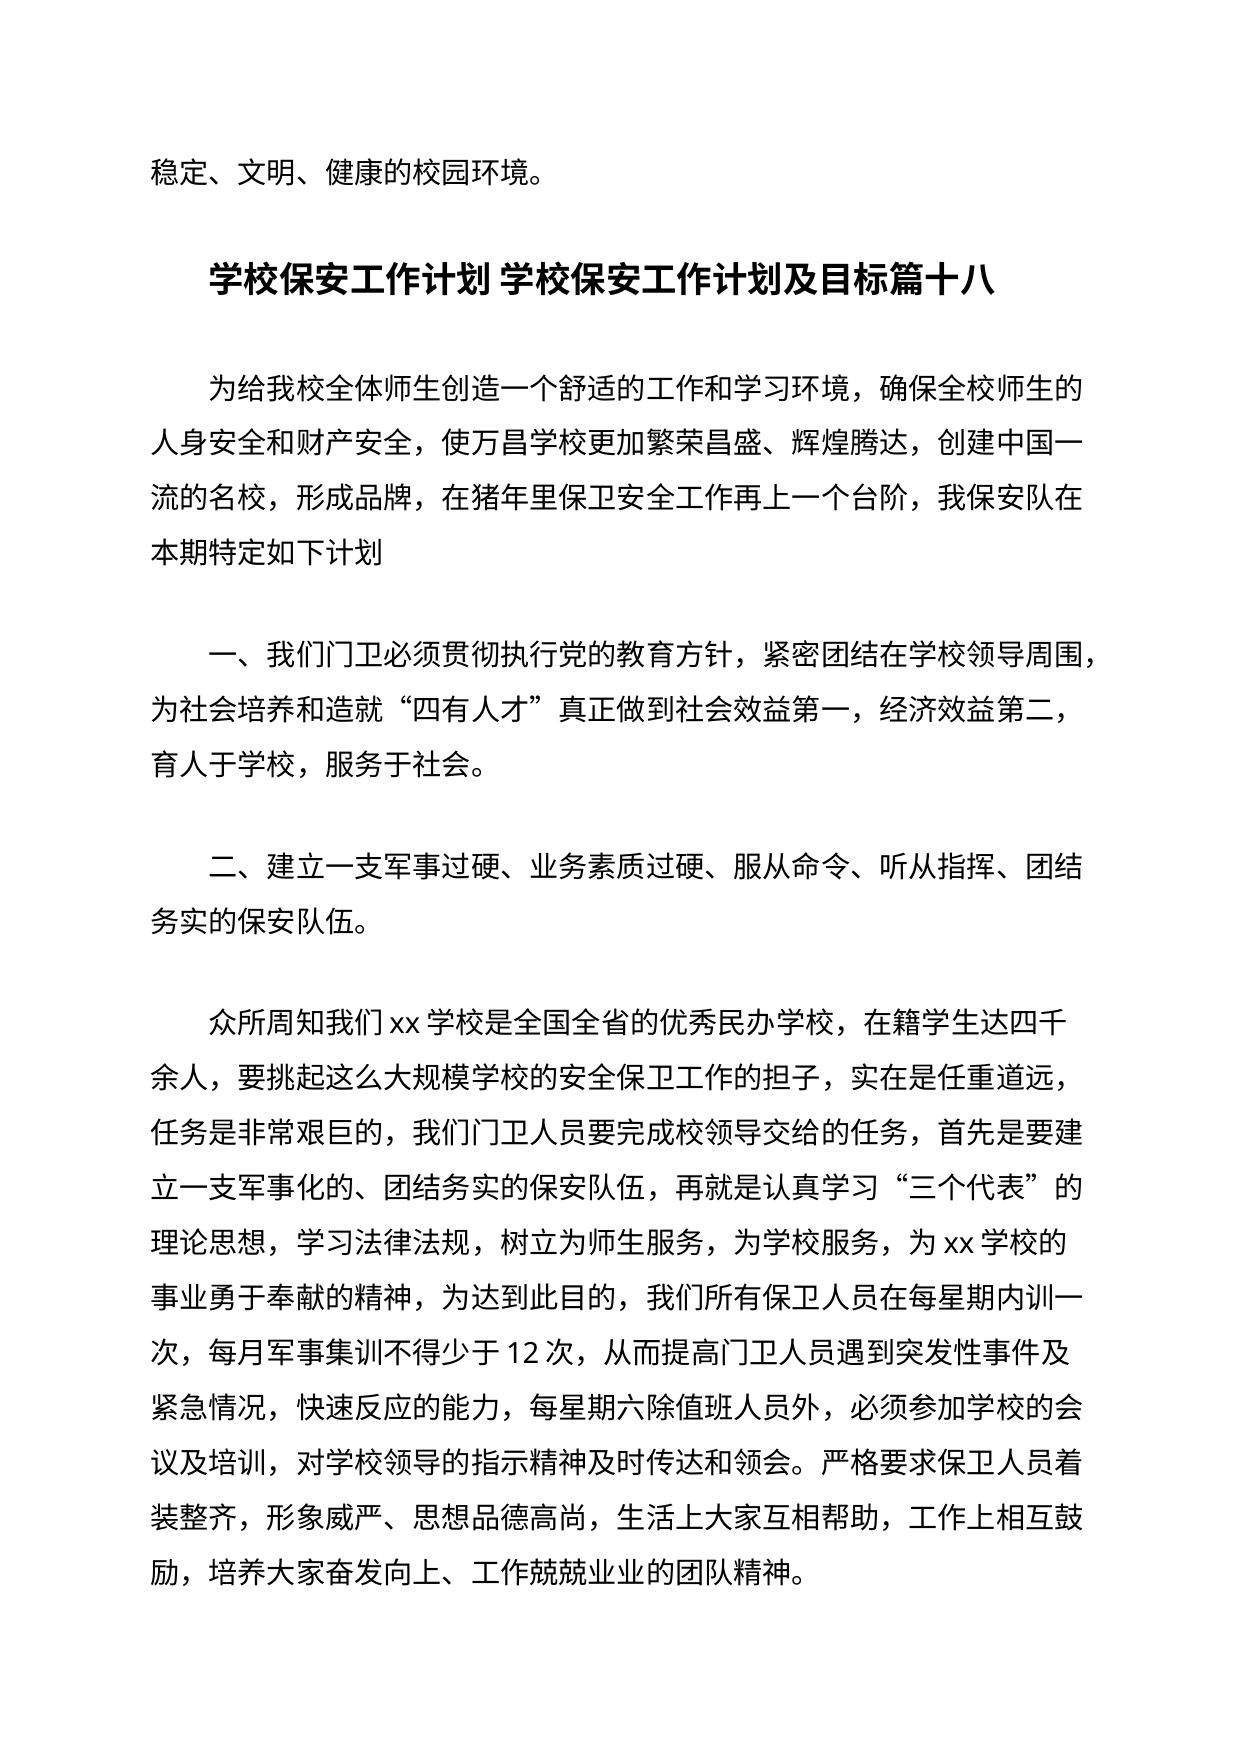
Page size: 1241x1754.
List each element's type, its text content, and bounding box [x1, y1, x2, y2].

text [150, 150, 1090, 192]
text 为给我校全体师生创造一个舒适的工作和学习环境，确保全校师生的人身安全和财产安全，使万昌学校更加繁荣昌盛、辉煌腾达，创建中国一流的名校，形成品牌，在猪年里保卫安全工作再上一个台阶，我保安队在本期特定如下计划 [150, 365, 1090, 572]
text 二、建立一支军事过硬、业务素质过硬、服从命令、听从指挥、团结务实的保安队伍。 [150, 843, 1090, 940]
text 学校保安工作计划 学校保安工作计划及目标篇十八 [150, 252, 1090, 303]
text 一、我们门卫必须贯彻执行党的教育方针，紧密团结在学校领导周围，为社会培养和造就“四有人才”真正做到社会效益第一，经济效益第二，育人于学校，服务于社会。 [150, 632, 1090, 784]
text 众所周知我们xx学校是全国全省的优秀民办学校，在籍学生达四千余人，要挑起这么大规模学校的安全保卫工作的担子，实在是任重道远，任务是非常艰巨的，我们门卫人员要完成校领导交给的任务，首先是要建立一支军事化的、团结务实的保安队伍，再就是认真学习“三个代表”的理论思想，学习法律法规，树立为师生服务，为学校服务，为xx学校的事业勇于奉献的精神，为达到此目的，我们所有保卫人员在每星期内训一次，每月军事集训不得少于12次，从而提高门卫人员遇到突发性事件及紧急情况，快速反应的能力，每星期六除值班人员外，必须参加学校的会议及培训，对学校领导的指示精神及时传达和领会。严格要求保卫人员着装整齐，形象威严、思想品德高尚，生活上大家互相帮助，工作上相互鼓励，培养大家奋发向上、工作兢兢业业的团队精神。 [150, 1000, 1090, 1591]
